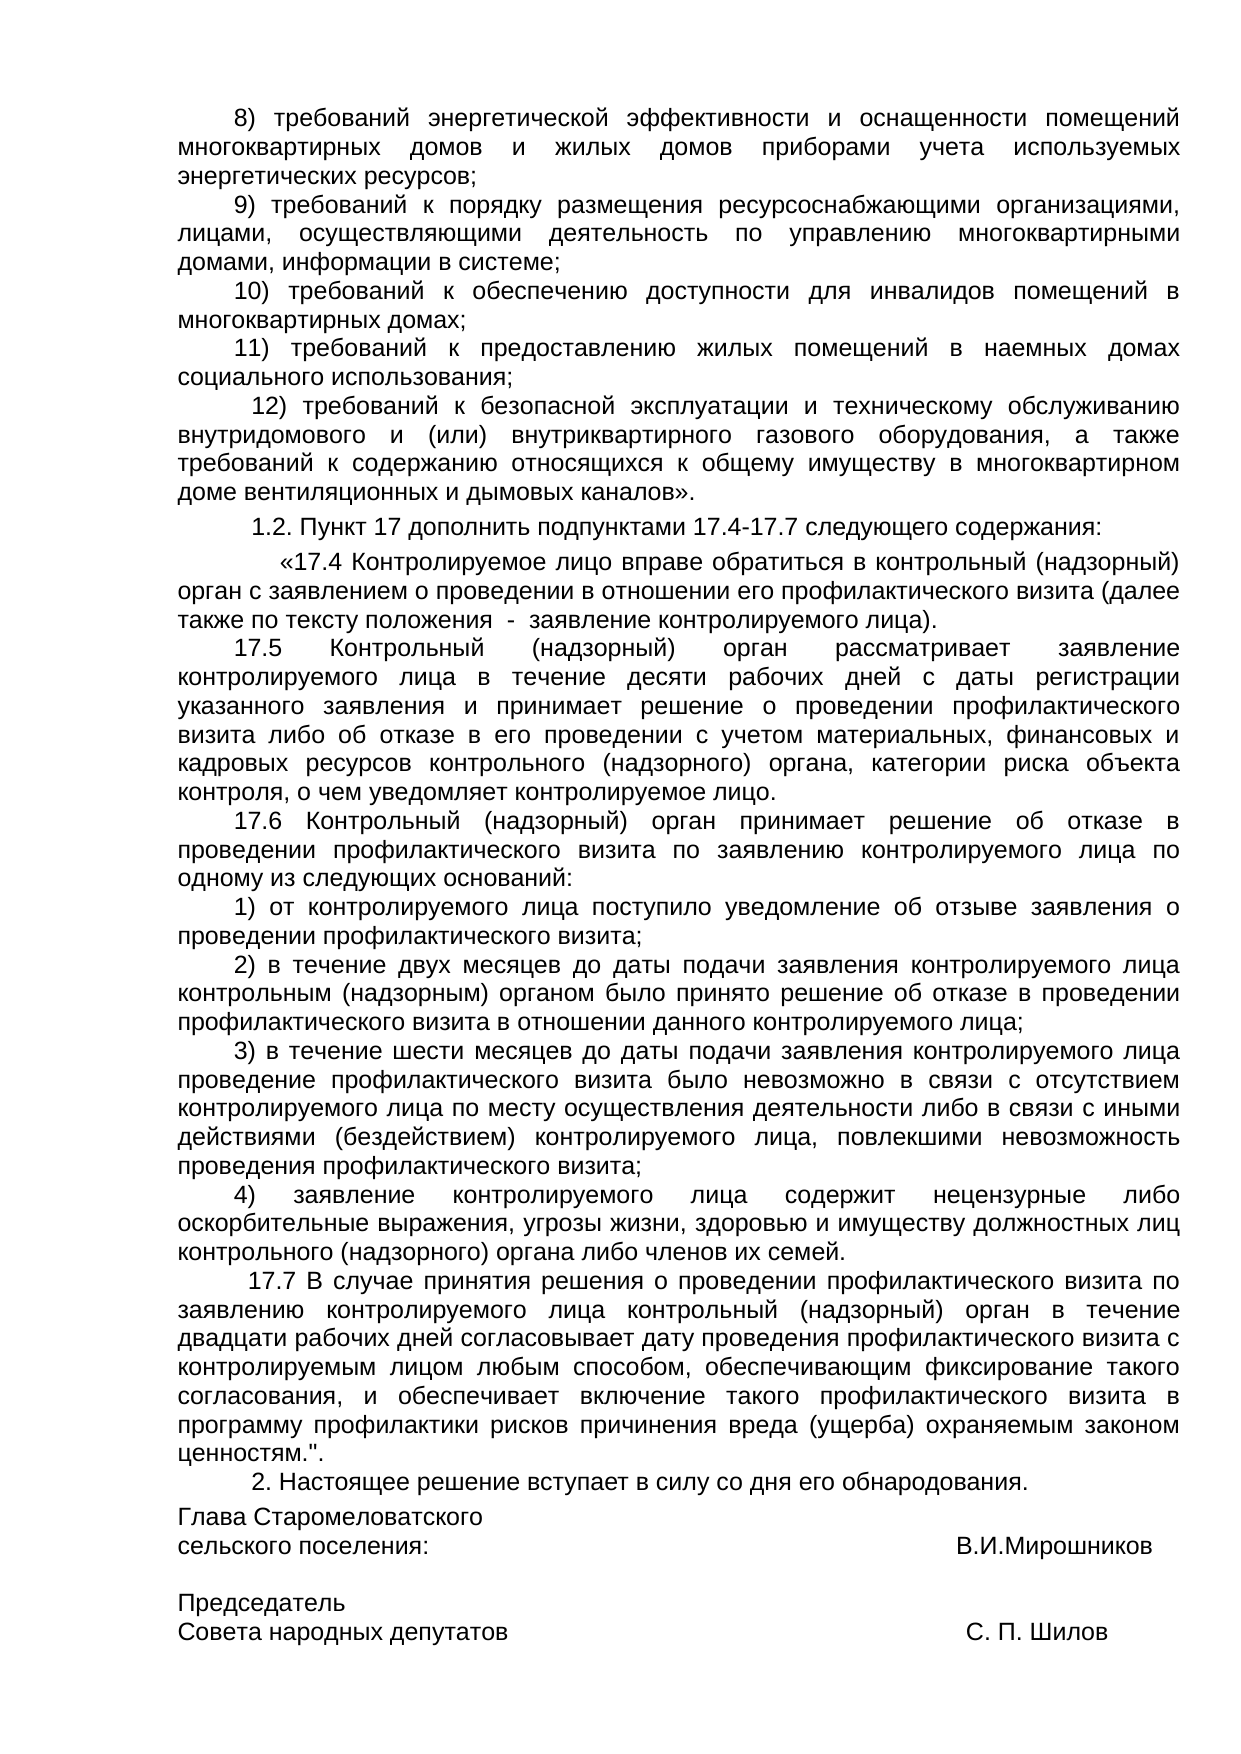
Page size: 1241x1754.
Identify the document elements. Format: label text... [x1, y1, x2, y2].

text 17.6 Контрольный (надзорный) орган принимает решение об отказе в проведении профилактического визита по заявлению контролируемого лица по одному из следующих оснований: [177, 806, 1181, 892]
text 1) от контролируемого лица поступило уведомление об отзыве заявления о проведении профилактического визита; [177, 892, 1181, 950]
text 3) в течение шести месяцев до даты подачи заявления контролируемого лица проведение профилактического визита было невозможно в связи с отсутствием контролируемого лица по месту осуществления деятельности либо в связи с иными действиями (бездействием) контролируемого лица, повлекшими невозможность проведения профилактического визита; [177, 1036, 1181, 1180]
text Председатель [177, 1588, 1181, 1617]
text 17.7 В случае принятия решения о проведении профилактического визита по заявлению контролируемого лица контрольный (надзорный) орган в течение двадцати рабочих дней согласовывает дату проведения профилактического визита с контролируемым лицом любым способом, обеспечивающим фиксирование такого согласования, и обеспечивает включение такого профилактического визита в программу профилактики рисков причинения вреда (ущерба) охраняемым законом ценностям.". [177, 1266, 1181, 1467]
text Совета народных депутатов С. П. Шилов [177, 1617, 1181, 1646]
text 2) в течение двух месяцев до даты подачи заявления контролируемого лица контрольным (надзорным) органом было принято решение об отказе в проведении профилактического визита в отношении данного контролируемого лица; [177, 950, 1181, 1036]
text Глава Старомеловатского [177, 1502, 1181, 1531]
text 8) требований энергетической эффективности и оснащенности помещений многоквартирных домов и жилых домов приборами учета используемых энергетических ресурсов; [177, 103, 1181, 190]
text 17.5 Контрольный (надзорный) орган рассматривает заявление контролируемого лица в течение десяти рабочих дней с даты регистрации указанного заявления и принимает решение о проведении профилактического визита либо об отказе в его проведении с учетом материальных, финансовых и кадровых ресурсов контрольного (надзорного) органа, категории риска объекта контроля, о чем уведомляет контролируемое лицо. [177, 633, 1181, 806]
title 2. Настоящее решение вступает в силу со дня его обнародования. [177, 1467, 1181, 1496]
text сельского поселения: В.И.Мирошников [177, 1531, 1181, 1560]
text 4) заявление контролируемого лица содержит нецензурные либо оскорбительные выражения, угрозы жизни, здоровью и имуществу должностных лиц контрольного (надзорного) органа либо членов их семей. [177, 1180, 1181, 1266]
text 11) требований к предоставлению жилых помещений в наемных домах социального использования; [177, 333, 1181, 391]
title 12) требований к безопасной эксплуатации и техническому обслуживанию внутридомового и (или) внутриквартирного газового оборудования, а также требований к содержанию относящихся к общему имуществу в многоквартирном доме вентиляционных и дымовых каналов». [177, 391, 1181, 506]
title 1.2. Пункт 17 дополнить подпунктами 17.4-17.7 следующего содержания: [177, 512, 1181, 541]
text «17.4 Контролируемое лицо вправе обратиться в контрольный (надзорный) орган с заявлением о проведении в отношении его профилактического визита (далее также по тексту положения - заявление контролируемого лица). [177, 547, 1181, 633]
text 9) требований к порядку размещения ресурсоснабжающими организациями, лицами, осуществляющими деятельность по управлению многоквартирными домами, информации в системе; [177, 190, 1181, 276]
text 10) требований к обеспечению доступности для инвалидов помещений в многоквартирных домах; [177, 276, 1181, 333]
